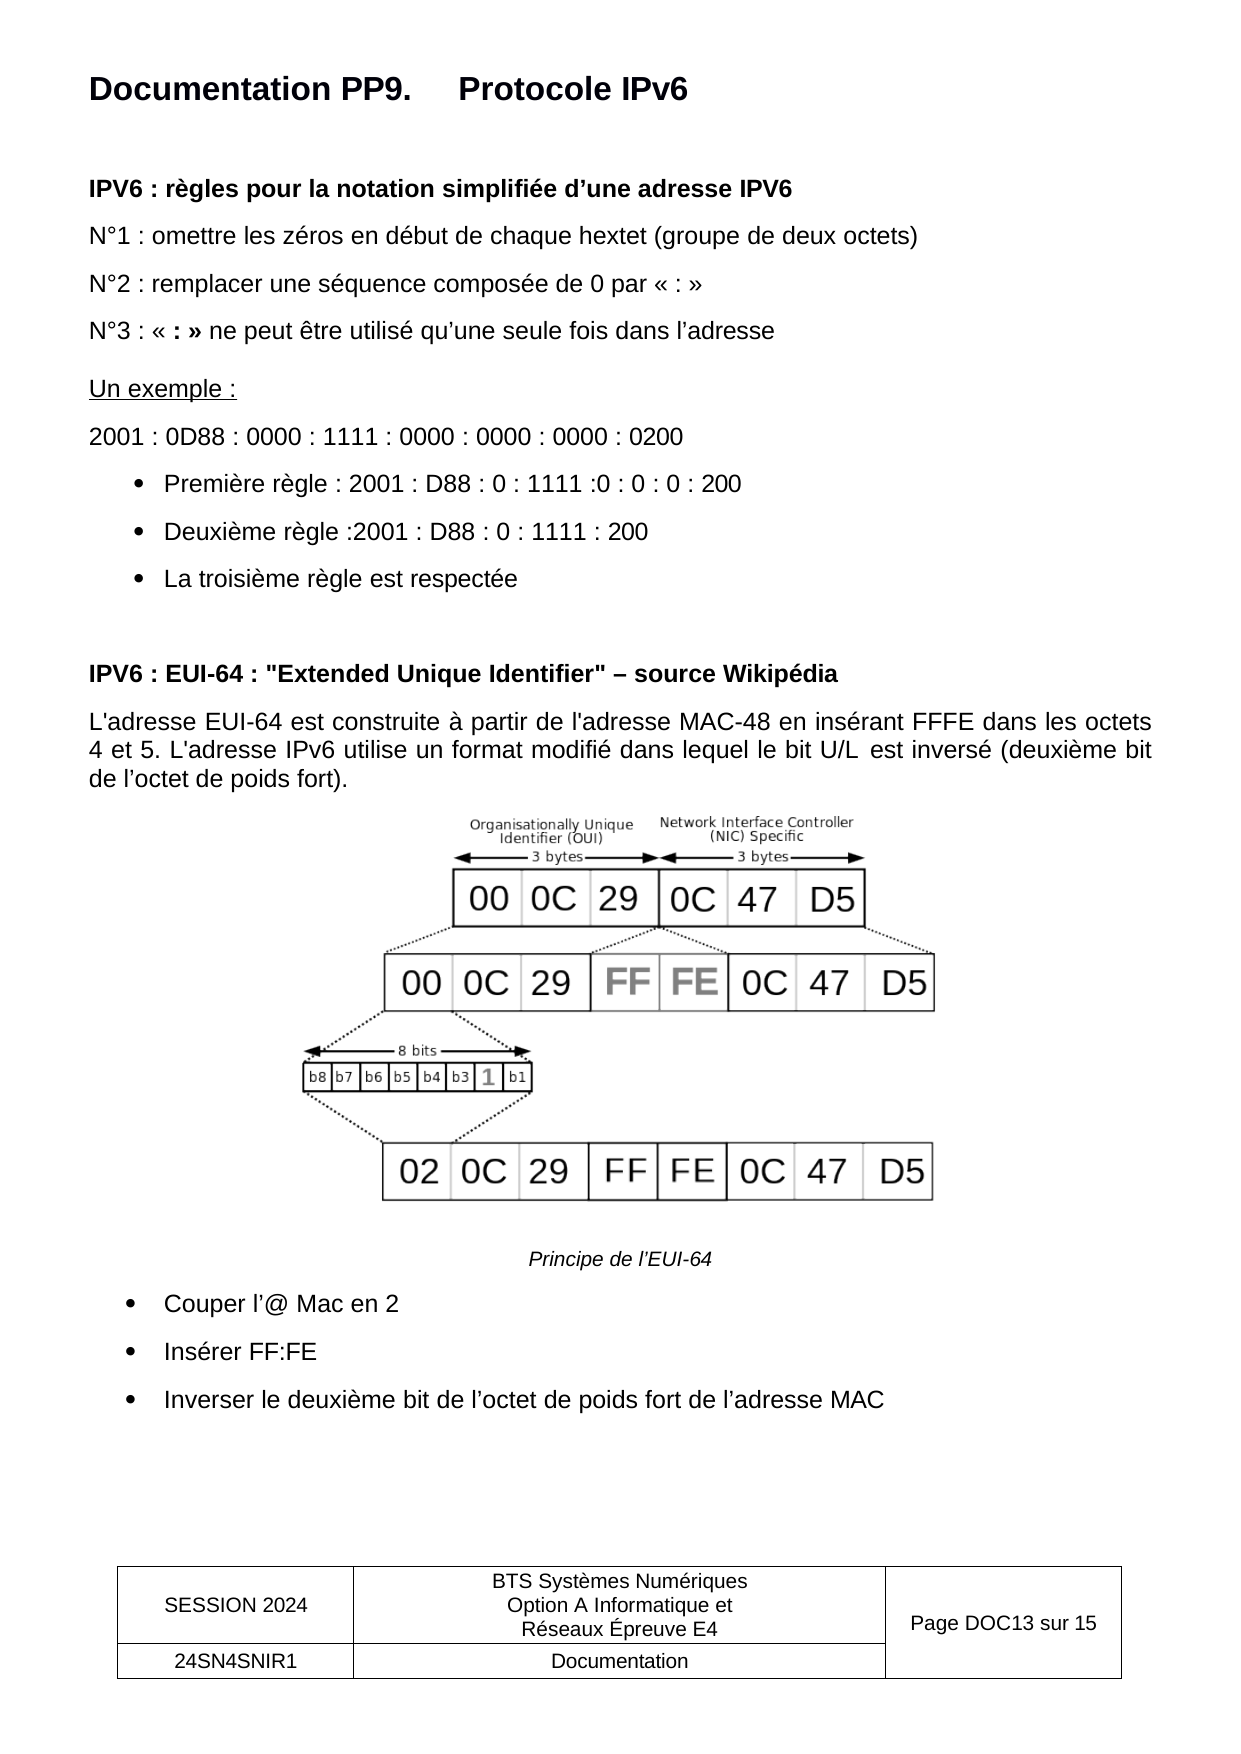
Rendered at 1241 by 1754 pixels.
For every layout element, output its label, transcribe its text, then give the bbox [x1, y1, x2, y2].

text 2001 : 0D88 : 0000 : 1111 : 0000 : 0000 : 0000 : 0200 [89, 421, 1194, 450]
text N°1 : omettre les zéros en début de chaque hextet (groupe de deux octets) N°2 : remplacer une séquence composée de 0 par « : » [89, 221, 952, 297]
subtitle IPV6 : EUI-64 : "Extended Unique Identifier" – source Wikipédia [89, 659, 1194, 687]
text Un exemple : [89, 374, 1194, 402]
list Première règle : 2001 : D88 : 0 : 1111 :0 : 0 : 0 : 200 [134, 469, 1194, 498]
list La troisième règle est respectée [134, 564, 1194, 593]
subtitle Documentation PP9. Protocole IPv6 [89, 69, 1194, 107]
text Principe de l’EUI-64 [182, 1247, 1059, 1271]
list Couper l’@ Mac en 2 [126, 1289, 1194, 1318]
list Insérer FF:FE [126, 1337, 1194, 1366]
list Deuxième règle :2001 : D88 : 0 : 1111 : 200 [134, 517, 1194, 546]
subtitle IPV6 : règles pour la notation simplifiée d’une adresse IPV6 [89, 174, 1194, 203]
list Inverser le deuxième bit de l’octet de poids fort de l’adresse MAC [126, 1384, 1194, 1413]
picture [302, 816, 936, 1202]
text L'adresse EUI-64 est construite à partir de l'adresse MAC-48 en insérant FFFE dans les octets 4 et 5. L'adresse IPv6 utilise un format modifié dans lequel le bit U/L est inversé (deuxième bit de l’octet de poids fort). [89, 706, 1152, 793]
text N°3 : « : » ne peut être utilisé qu’une seule fois dans l’adresse [89, 316, 1194, 345]
